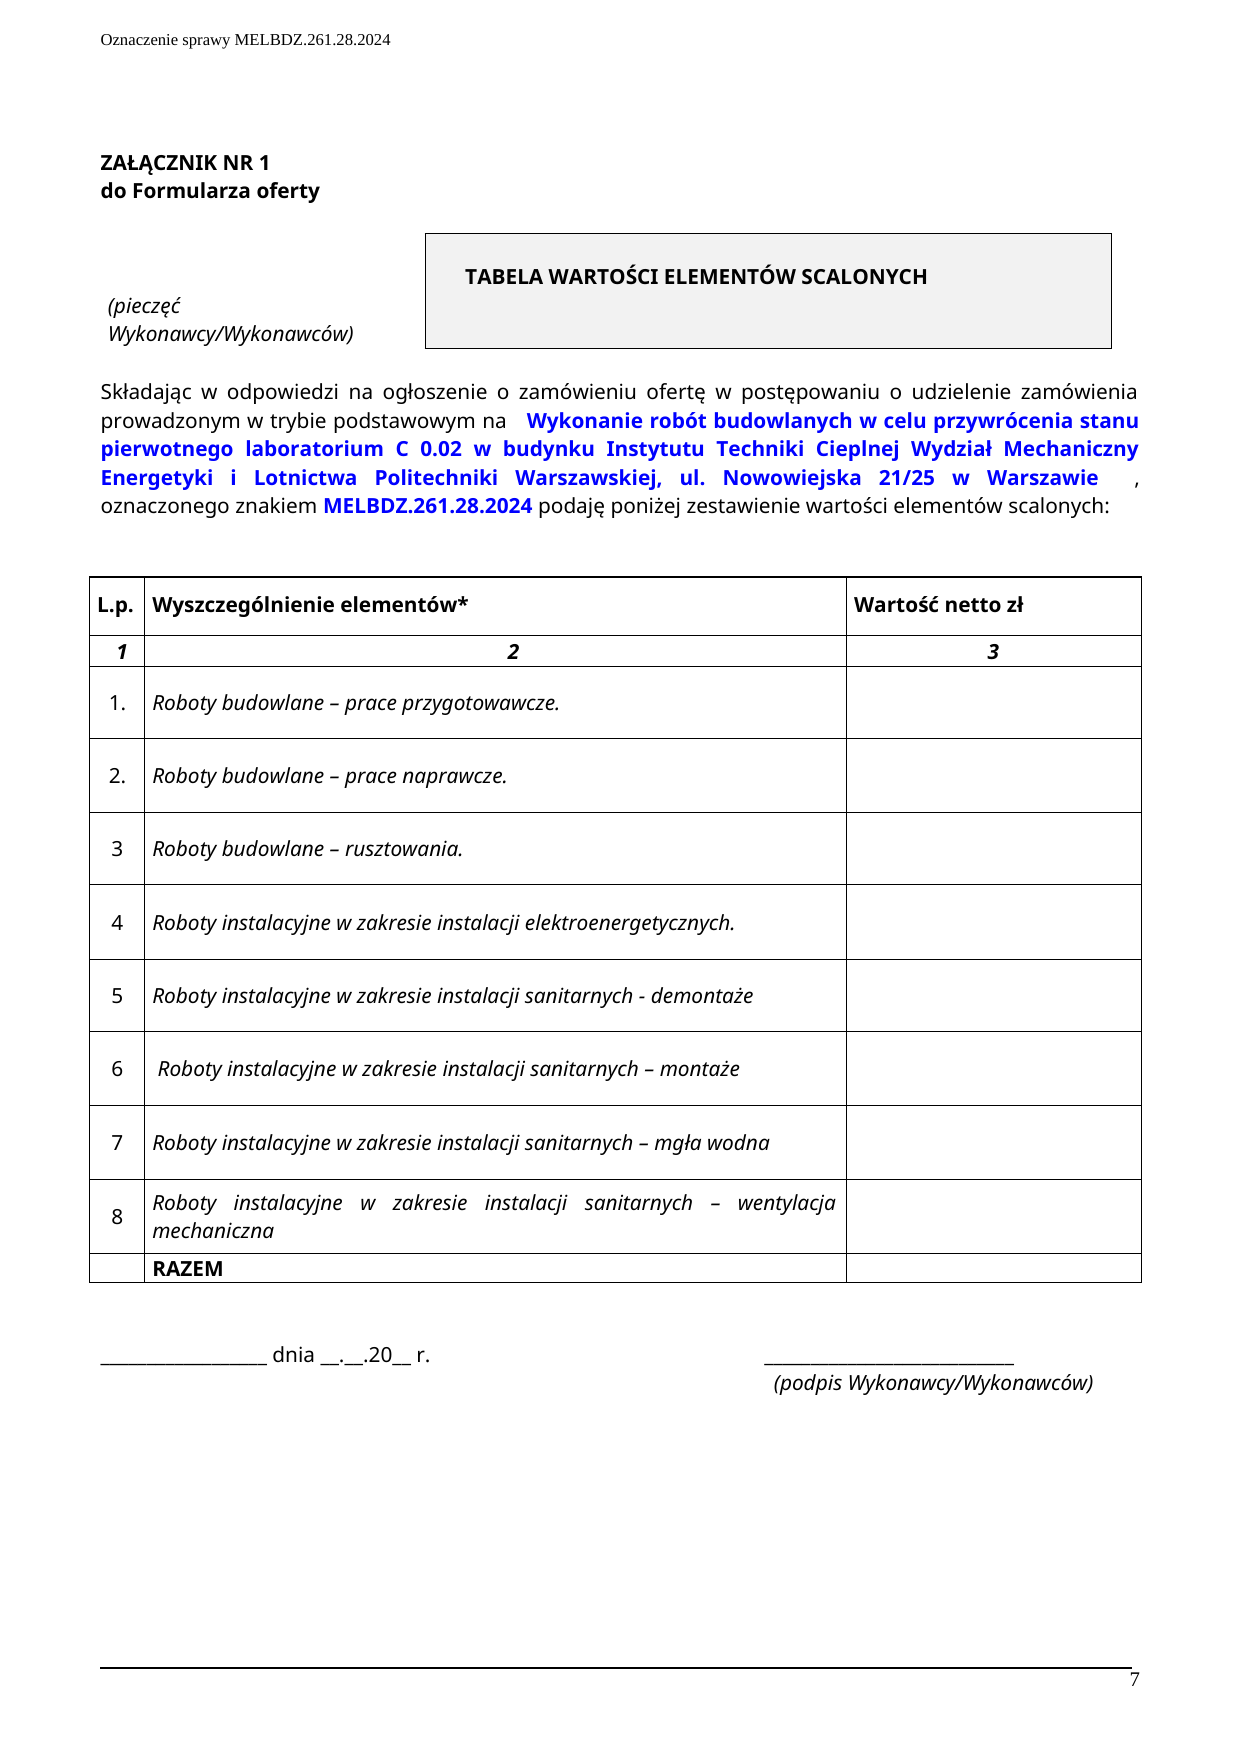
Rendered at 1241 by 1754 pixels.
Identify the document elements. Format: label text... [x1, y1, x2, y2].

table_cell [90, 1254, 144, 1282]
table_header Wartość netto zł [847, 578, 1141, 635]
table_cell [847, 739, 1141, 812]
table_cell 8 [90, 1180, 144, 1253]
table_cell 2. [90, 739, 144, 812]
table_cell Roboty instalacyjne w zakresie instalacji sanitarnych – wentylacja mechaniczna [145, 1180, 846, 1253]
table_cell [847, 960, 1141, 1031]
table_cell 7 [90, 1106, 144, 1179]
table_header TABELA WARTOŚCI ELEMENTÓW SCALONYCH [426, 234, 1111, 348]
table_cell [847, 1032, 1141, 1105]
table_cell [847, 813, 1141, 884]
text (podpis Wykonawcy/Wykonawców) [543, 1368, 1140, 1397]
table_cell 1. [90, 667, 144, 738]
table_cell Roboty instalacyjne w zakresie instalacji sanitarnych – montaże [145, 1032, 846, 1105]
table_cell 4 [90, 885, 144, 959]
table_cell Roboty instalacyjne w zakresie instalacji elektroenergetycznych. [145, 885, 846, 959]
table_cell 3 [847, 636, 1141, 666]
table_cell Roboty budowlane – prace naprawcze. [145, 739, 846, 812]
table_cell 5 [90, 960, 144, 1031]
table_cell Roboty budowlane – prace przygotowawcze. [145, 667, 846, 738]
text __________________ dnia __.__.20__ r. ___________________________ [100, 1340, 1140, 1368]
table_cell 2 [145, 636, 846, 666]
table_cell RAZEM [145, 1254, 846, 1282]
text (miejscowość) (podpis i pieczęć upoważnionego przedstawiciela Wykonawcy)ZAŁĄCZNIK NR 1 [100, 148, 1140, 176]
table_header Wyszczególnienie elementów* [145, 578, 846, 635]
table_cell 3 [90, 813, 144, 884]
table_header (pieczęć Wykonawcy/Wykonawców) [100, 233, 425, 348]
table_cell Roboty budowlane – rusztowania. [145, 813, 846, 884]
table_cell [847, 885, 1141, 959]
table_cell [847, 1106, 1141, 1179]
text Składając w odpowiedzi na ogłoszenie o zamówieniu ofertę w postępowaniu o udzielenie zamówienia prowadzonym w trybie podstawowym na Wykonanie robót budowlanych w celu przywrócenia stanu pierwotnego laboratorium C 0.02 w budynku Instytutu Techniki Cieplnej Wydział Mechaniczny Energetyki i Lotnictwa Politechniki Warszawskiej, ul. Nowowiejska 21/25 w Warszawie , oznaczonego znakiem MELBDZ.261.28.2024 podaję poniżej zestawienie wartości elementów scalonych: [100, 377, 1140, 519]
table_header L.p. [90, 578, 144, 635]
table_cell [847, 667, 1141, 738]
table_cell 1 [90, 636, 144, 666]
table_cell 6 [90, 1032, 144, 1105]
table_cell Roboty instalacyjne w zakresie instalacji sanitarnych - demontaże [145, 960, 846, 1031]
table_cell Roboty instalacyjne w zakresie instalacji sanitarnych – mgła wodna [145, 1106, 846, 1179]
table_cell [847, 1254, 1141, 1282]
text do Formularza oferty [100, 176, 1140, 204]
table_cell [847, 1180, 1141, 1253]
